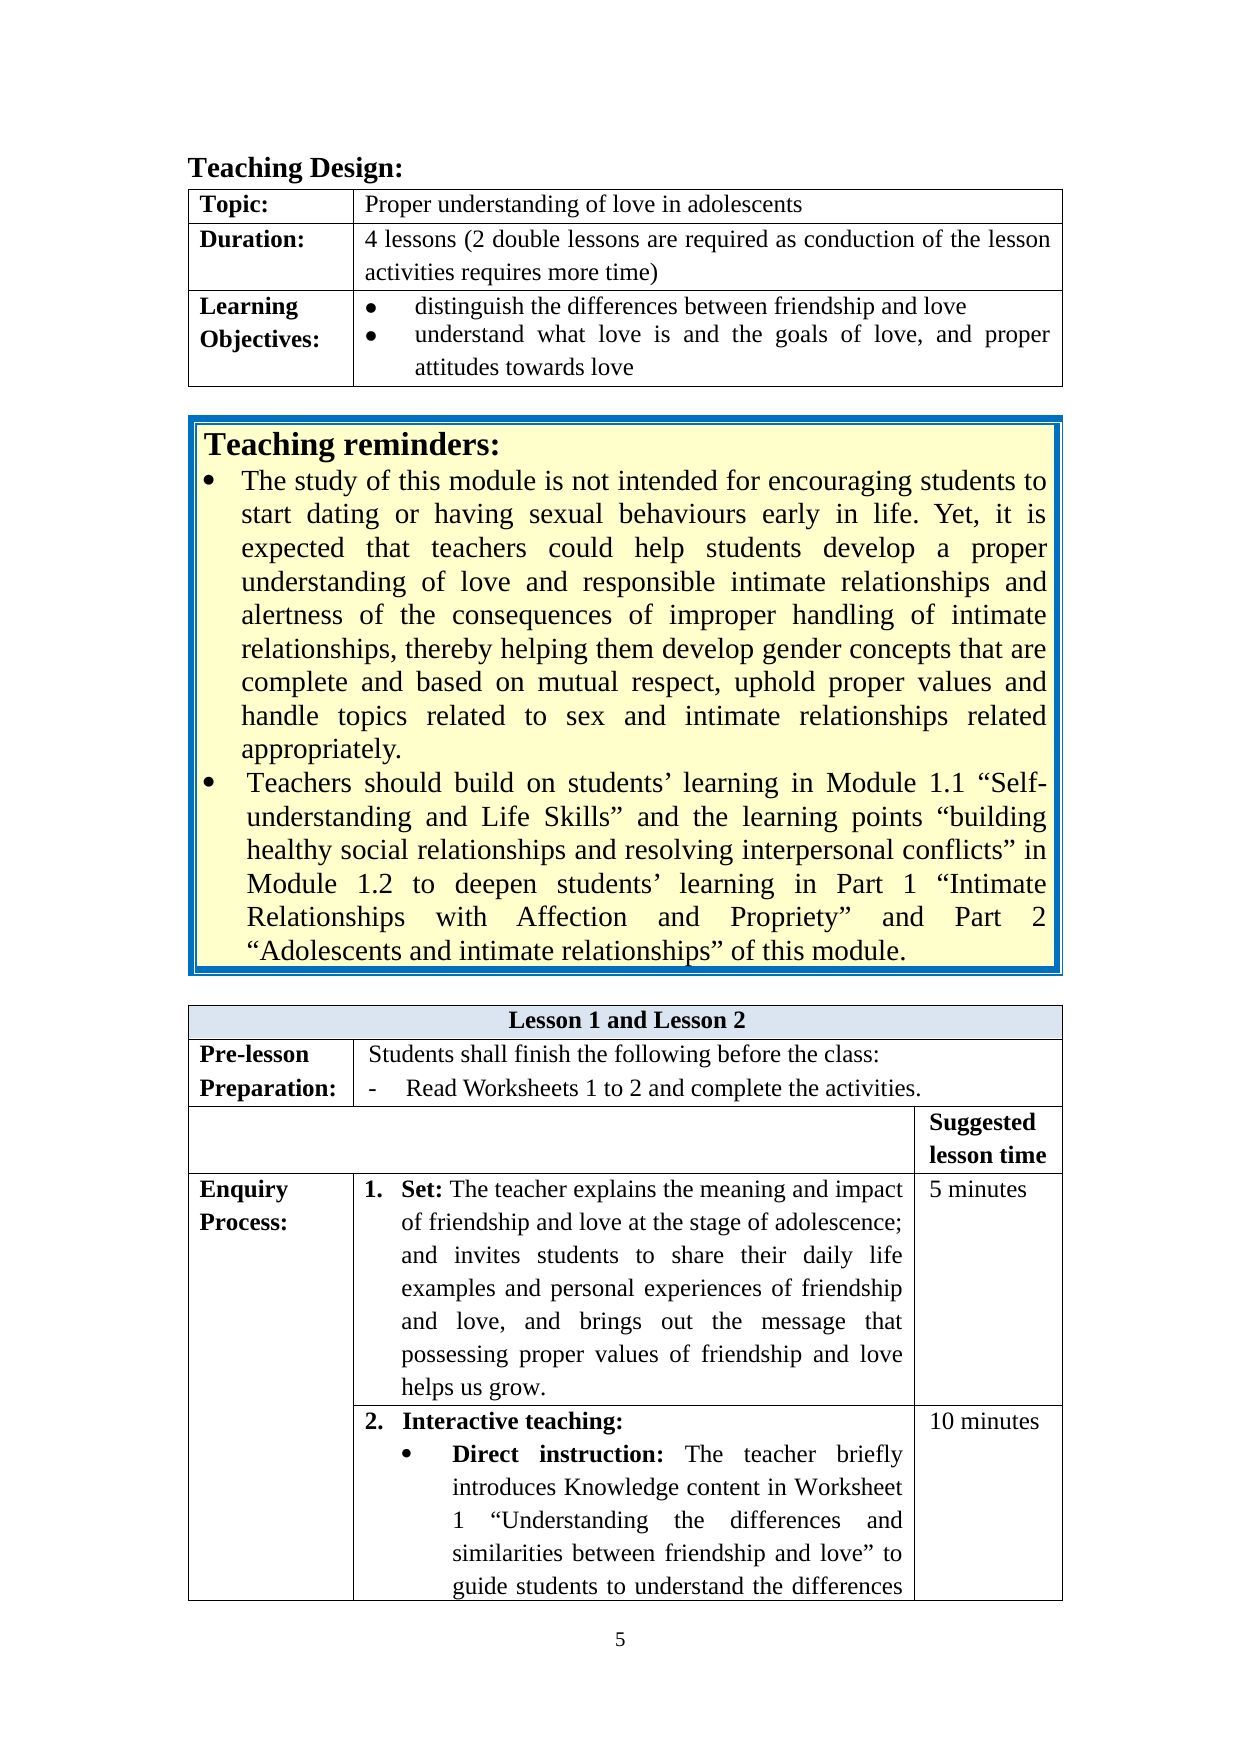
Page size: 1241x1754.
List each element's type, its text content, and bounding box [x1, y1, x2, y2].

table_cell 4 lessons (2 double lessons are required as conduction of the lesson activities requires more time) [354, 224, 1062, 290]
table_header Lesson 1 and Lesson 2 [189, 1006, 1062, 1038]
table_header Proper understanding of love in adolescents [354, 190, 1062, 223]
table_cell Learning Objectives: [189, 291, 353, 386]
table_cell Duration: [189, 224, 353, 290]
table_cell 5 minutes [915, 1174, 1062, 1405]
table_cell Set: The teacher explains the meaning and impact of friendship and love at the stage of adolescence; and invites students to share their daily life examples and personal experiences of friendship and love, and brings out the message that possessing proper values of friendship and love helps us grow. [354, 1174, 914, 1405]
table_cell [353, 1107, 914, 1173]
table_cell [189, 1107, 353, 1173]
table_cell Enquiry Process: [189, 1174, 353, 1600]
table_cell Suggested lesson time [915, 1107, 1062, 1173]
table_header Teaching reminders: The study of this module is not intended for encouraging students to start dating or having sexual behaviours early in life. Yet, it is expected that teachers could help students develop a proper understanding of love and responsible intimate relationships and alertness of the consequences of improper handling of intimate relationships, thereby helping them develop gender concepts that are complete and based on mutual respect, uphold proper values and handle topics related to sex and intimate relationships related appropriately. Teachers should build on students’ learning in Module 1.1 “Self-understanding and Life Skills” and the learning points “building healthy social relationships and resolving interpersonal conflicts” in Module 1.2 to deepen students’ learning in Part 1 “Intimate Relationships with Affection and Propriety” and Part 2 “Adolescents and intimate relationships” of this module. [197, 425, 1054, 966]
table_cell Students shall finish the following before the class: Read Worksheets 1 to 2 and complete the activities. [354, 1040, 1062, 1106]
table_cell distinguish the differences between friendship and love understand what love is and the goals of love, and proper attitudes towards love [354, 291, 1062, 386]
table_cell 10 minutes [915, 1406, 1062, 1600]
text Teaching Design: [187, 150, 1053, 183]
table_cell Pre-lesson Preparation: [189, 1040, 353, 1106]
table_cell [354, 1406, 914, 1600]
table_header Topic: [189, 190, 353, 223]
